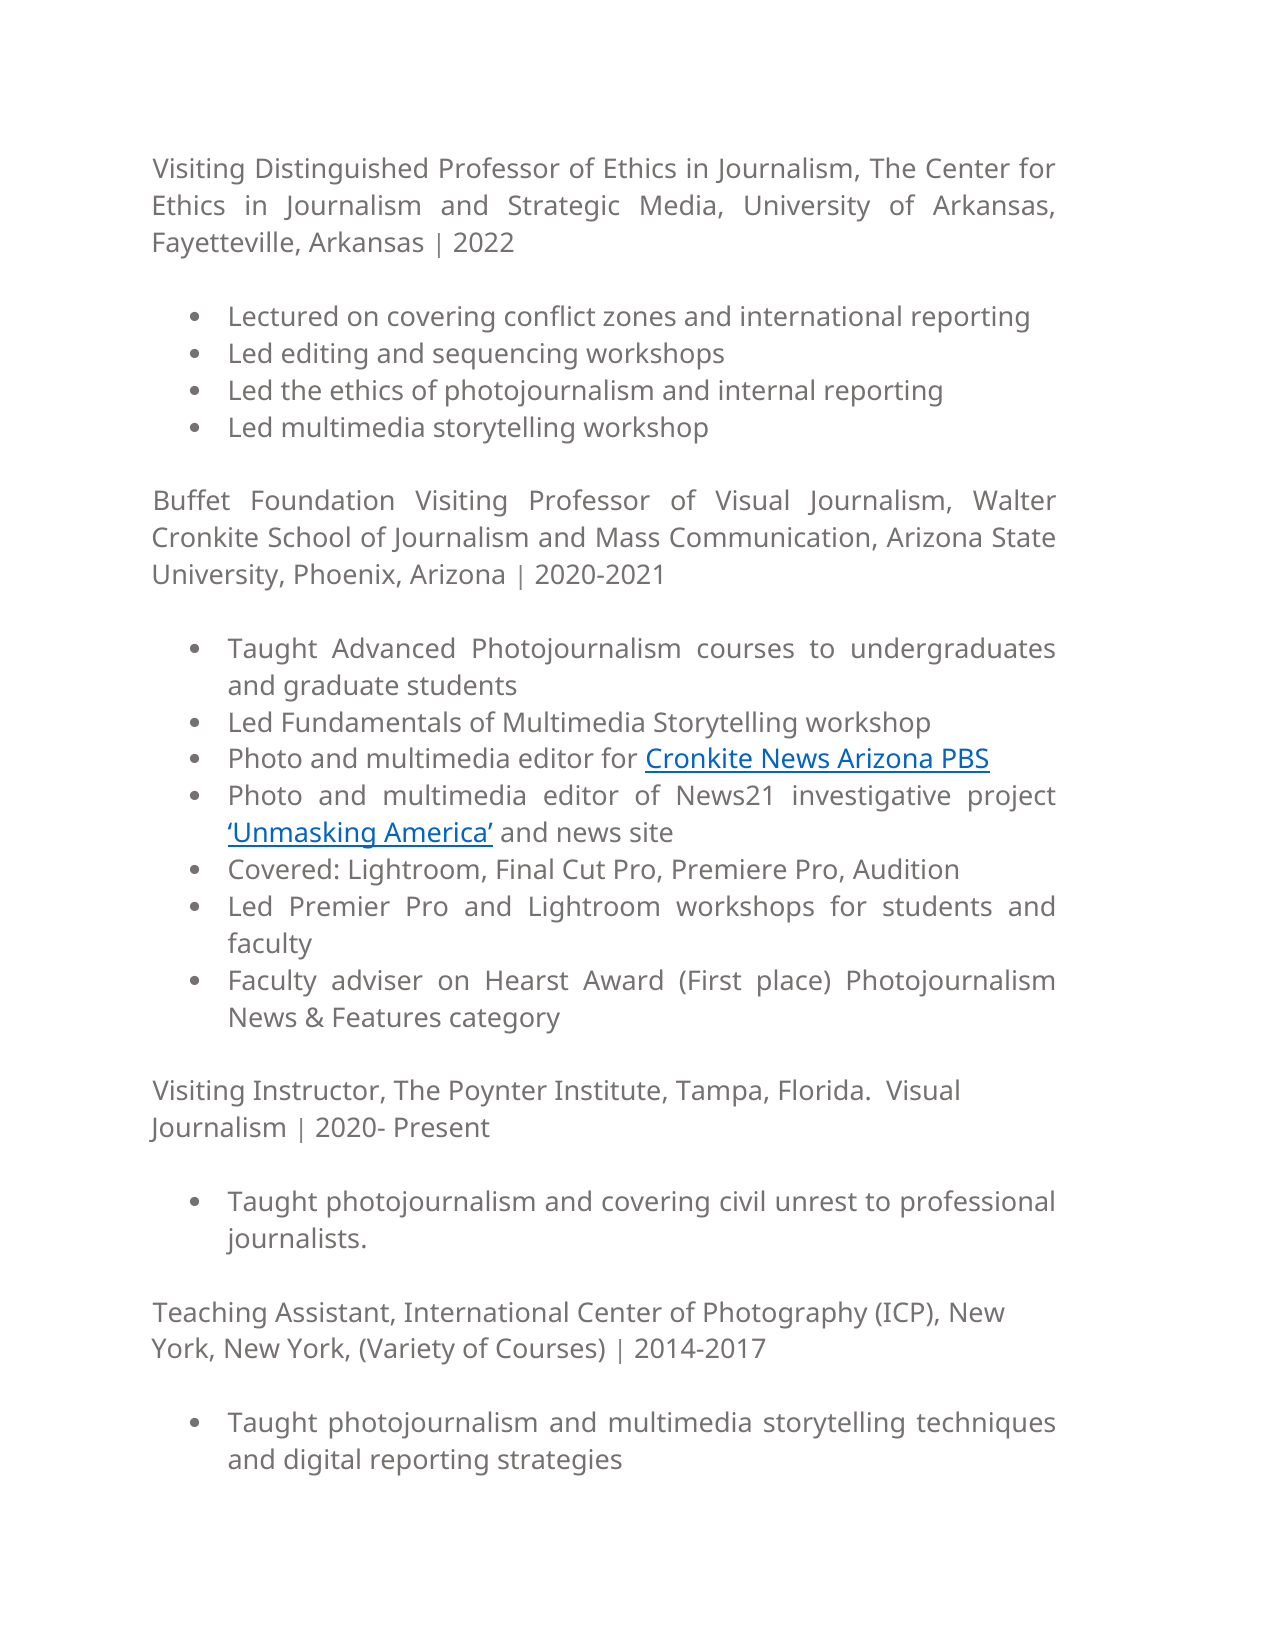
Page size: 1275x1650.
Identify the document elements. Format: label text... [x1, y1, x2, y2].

list Led editing and sequencing workshops [190, 334, 1057, 371]
list Led Premier Pro and Lightroom workshops for students and faculty [190, 887, 1057, 961]
list Taught photojournalism and covering civil unrest to professional journalists. [190, 1182, 1057, 1256]
text Visiting Distinguished Professor of Ethics in Journalism, The Center for Ethics in Journalism and Strategic Media, University of Arkansas, Fayetteville, Arkansas | 2022 [151, 150, 1057, 261]
list Led the ethics of photojournalism and internal reporting [190, 371, 1057, 408]
list Photo and multimedia editor for Cronkite News Arizona PBS [190, 740, 1057, 777]
text Teaching Assistant, International Center of Photography (ICP), New York, New York, (Variety of Courses) | 2014-2017 [151, 1293, 1016, 1367]
list Led multimedia storytelling workshop [190, 408, 1057, 445]
list Lectured on covering conflict zones and international reporting [190, 297, 1057, 334]
list Led Fundamentals of Multimedia Storytelling workshop [190, 703, 1057, 740]
text Visiting Instructor, The Poynter Institute, Tampa, Florida. Visual Journalism | 2020- Present [151, 1072, 1016, 1146]
list Taught Advanced Photojournalism courses to undergraduates and graduate students [190, 629, 1057, 703]
list Faculty adviser on Hearst Award (First place) Photojournalism News & Features category [190, 961, 1057, 1035]
text Buffet Foundation Visiting Professor of Visual Journalism, Walter Cronkite School of Journalism and Mass Communication, Arizona State University, Phoenix, Arizona | 2020-2021 [151, 482, 1057, 592]
list Photo and multimedia editor of News21 investigative project ‘Unmasking America’ and news site [190, 777, 1057, 851]
list Covered: Lightroom, Final Cut Pro, Premiere Pro, Audition [190, 851, 1057, 887]
list Taught photojournalism and multimedia storytelling techniques and digital reporting strategies [190, 1404, 1057, 1477]
